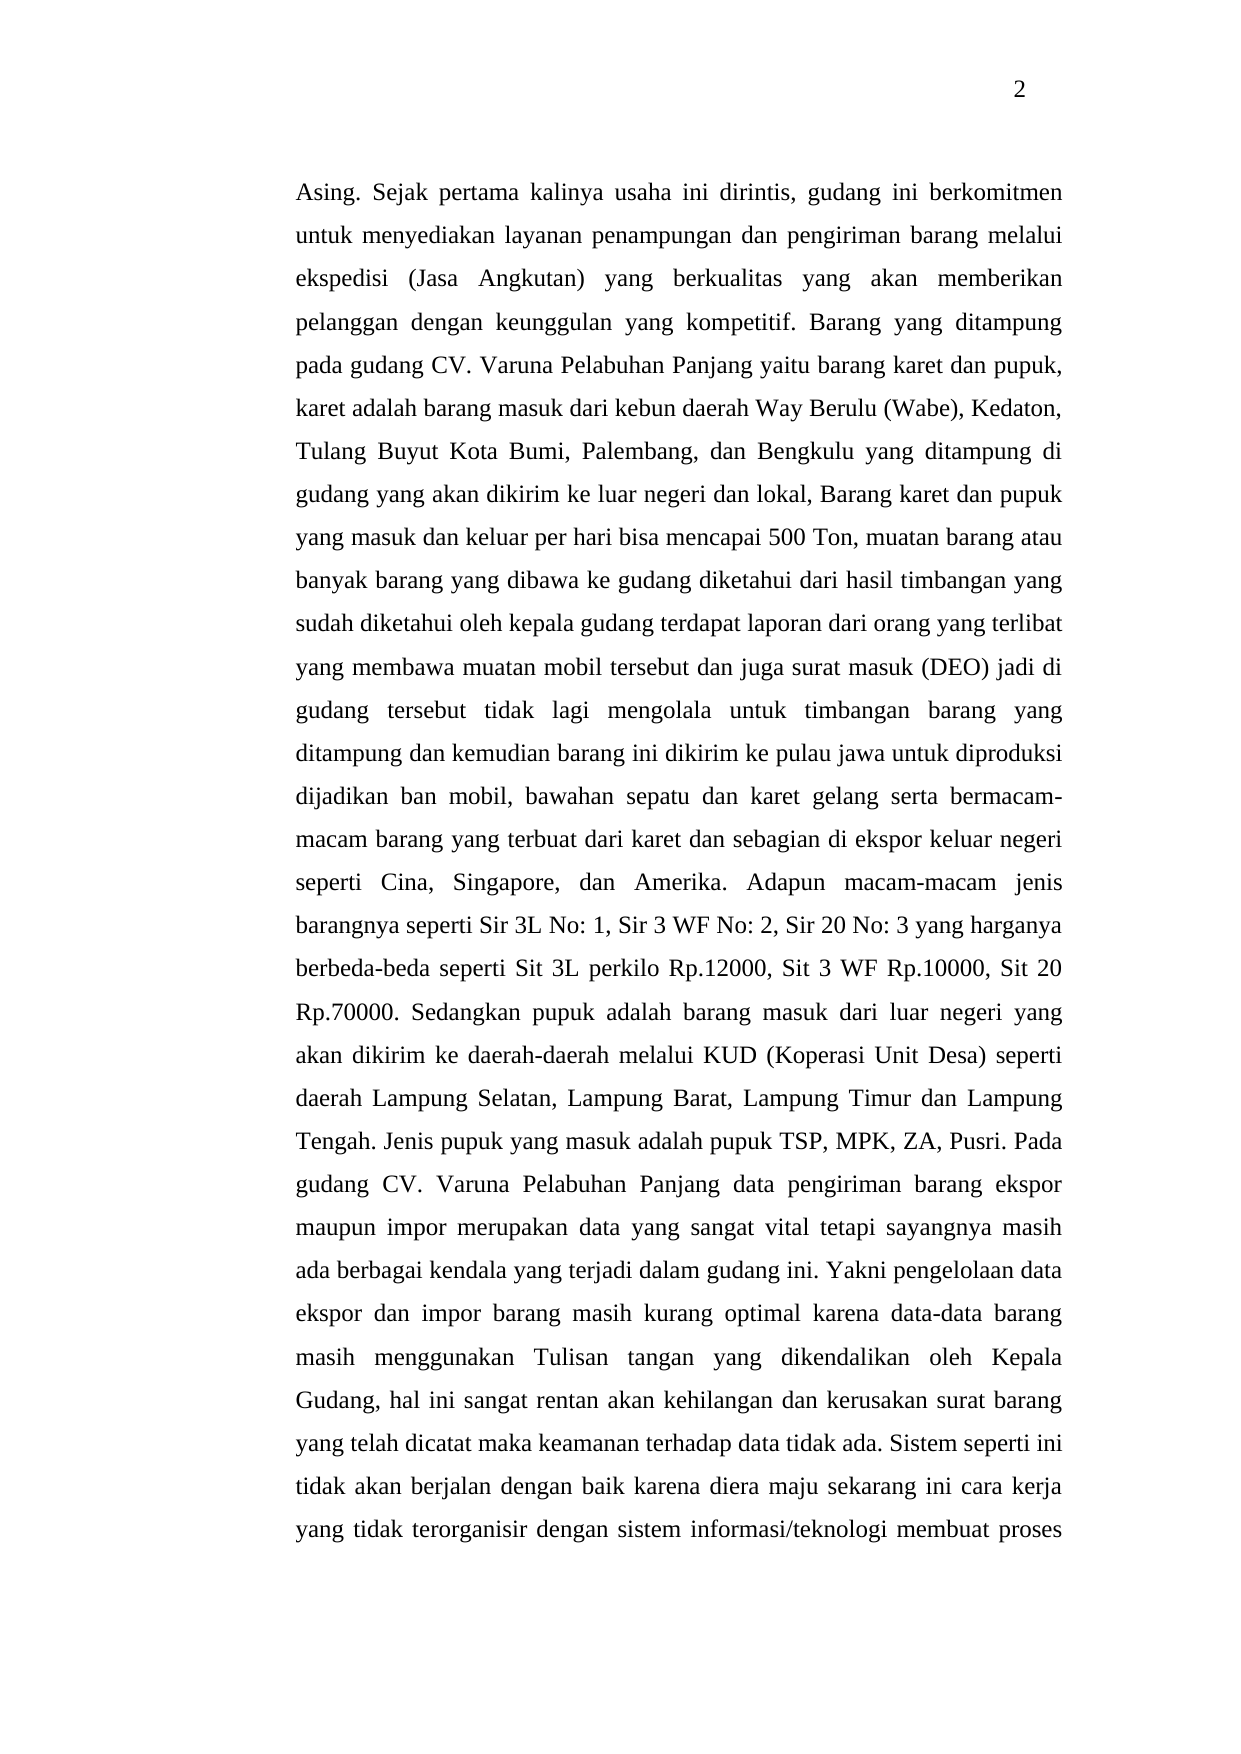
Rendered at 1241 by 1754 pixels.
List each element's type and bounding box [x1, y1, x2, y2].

list [295, 177, 1063, 1543]
